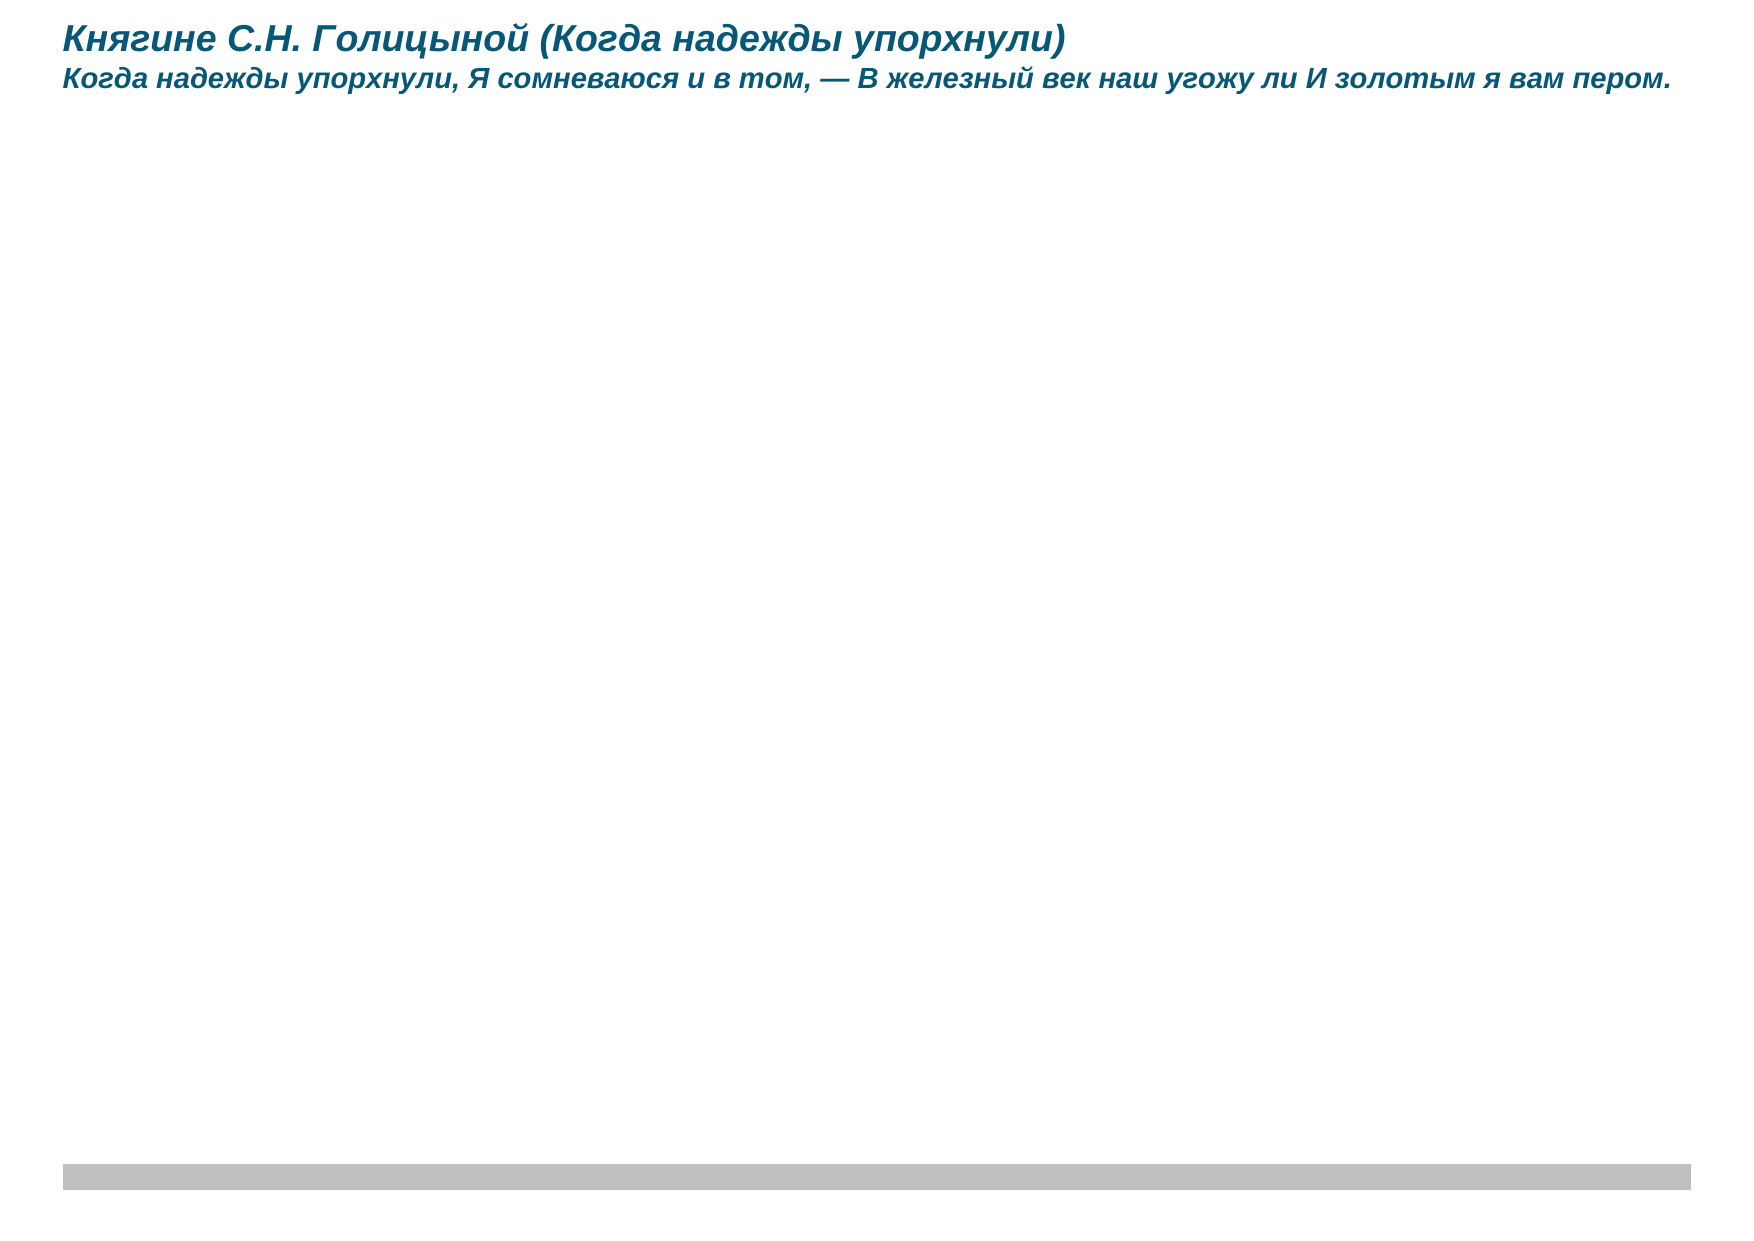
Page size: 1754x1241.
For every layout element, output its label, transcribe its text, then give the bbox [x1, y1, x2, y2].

subtitle Княгине С.Н. Голицыной (Когда надежды упорхнули) [62, 17, 1691, 60]
text Когда надежды упорхнули, [62, 61, 1691, 94]
